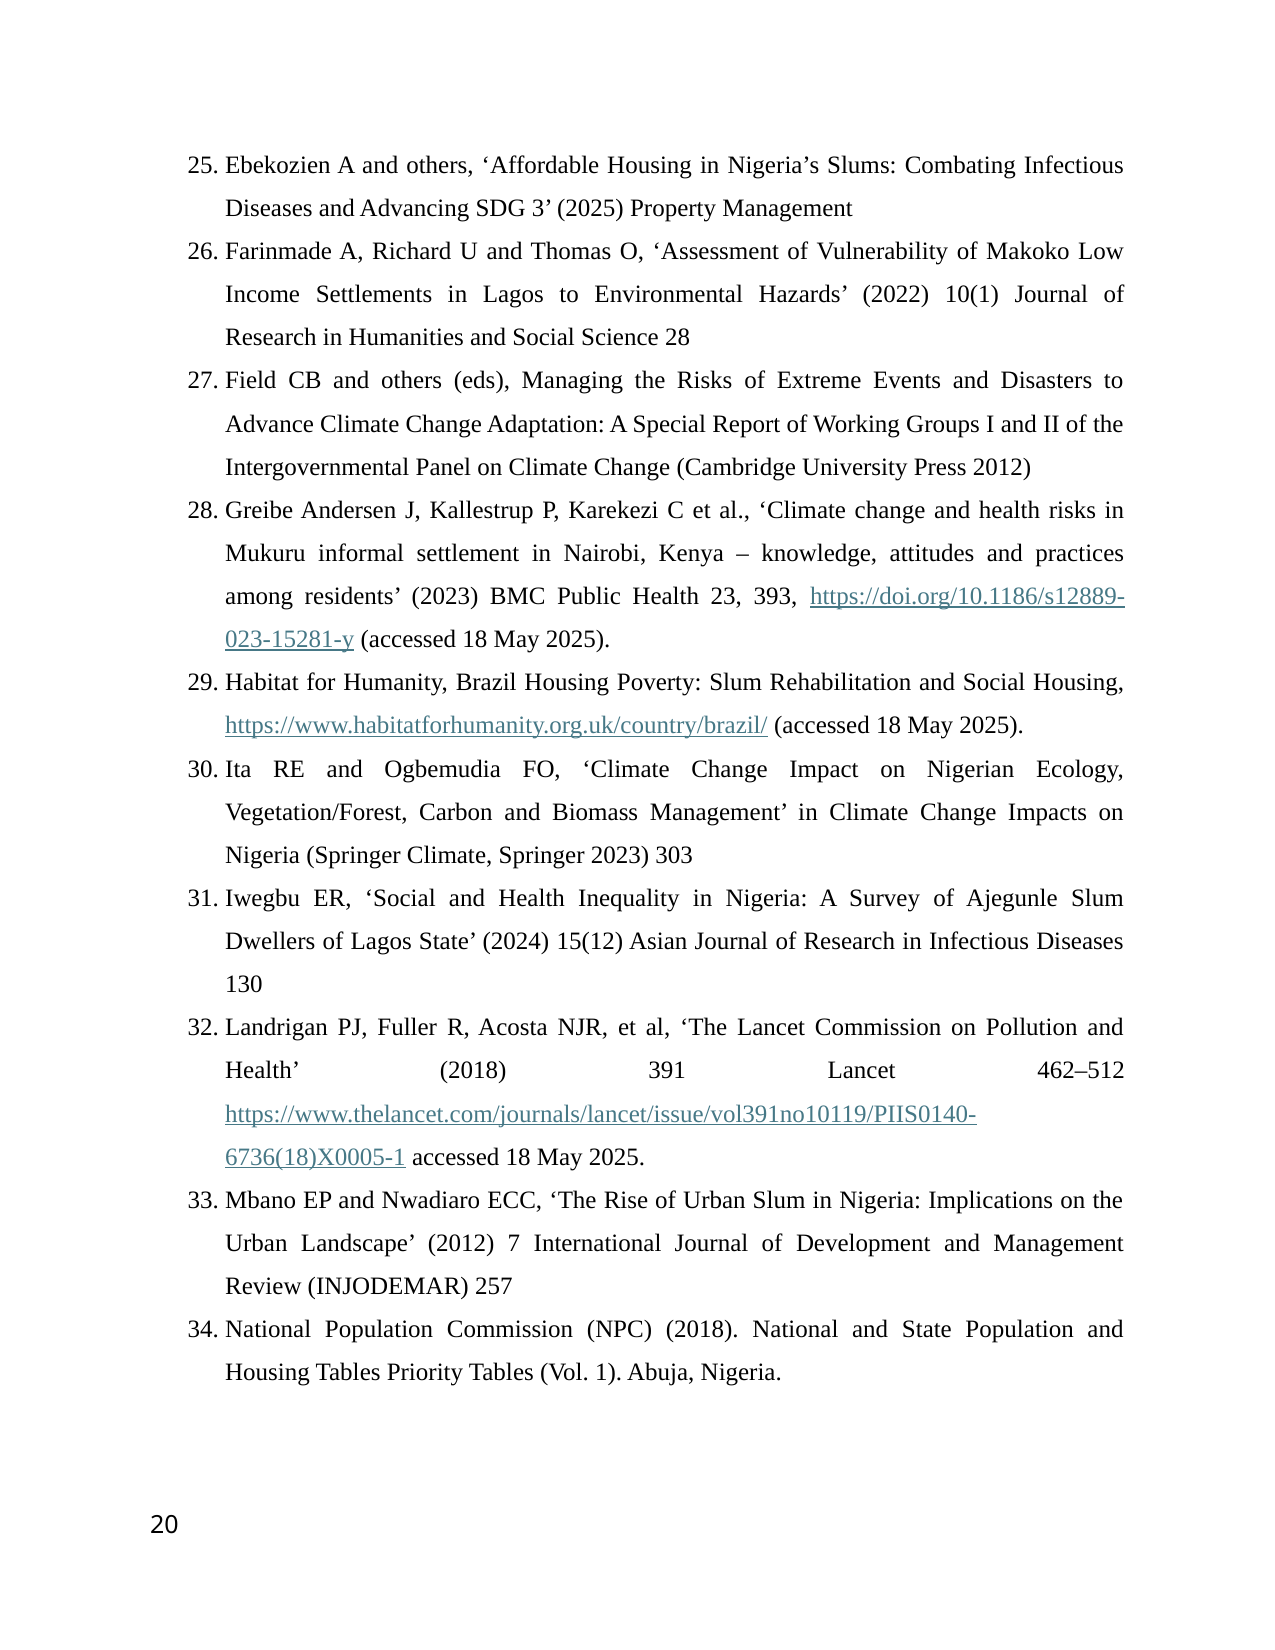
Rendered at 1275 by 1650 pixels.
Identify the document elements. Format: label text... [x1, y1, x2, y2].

list Greibe Andersen J, Kallestrup P, Karekezi C et al., ‘Climate change and health risks in Mukuru informal settlement in Nairobi, Kenya – knowledge, attitudes and practices among residents’ (2023) BMC Public Health 23, 393, https://doi.org/10.1186/s12889-023-15281-y (accessed 18 May 2025). [187, 495, 1125, 653]
list Farinmade A, Richard U and Thomas O, ‘Assessment of Vulnerability of Makoko Low Income Settlements in Lagos to Environmental Hazards’ (2022) 10(1) Journal of Research in Humanities and Social Science 28 [187, 236, 1125, 351]
list Habitat for Humanity, Brazil Housing Poverty: Slum Rehabilitation and Social Housing, https://www.habitatforhumanity.org.uk/country/brazil/ (accessed 18 May 2025). [187, 667, 1125, 739]
list Iwegbu ER, ‘Social and Health Inequality in Nigeria: A Survey of Ajegunle Slum Dwellers of Lagos State’ (2024) 15(12) Asian Journal of Research in Infectious Diseases 130 [187, 883, 1125, 998]
list National Population Commission (NPC) (2018). National and State Population and Housing Tables Priority Tables (Vol. 1). Abuja, Nigeria. [187, 1314, 1125, 1386]
list Field CB and others (eds), Managing the Risks of Extreme Events and Disasters to Advance Climate Change Adaptation: A Special Report of Working Groups I and II of the Intergovernmental Panel on Climate Change (Cambridge University Press 2012) [187, 366, 1125, 481]
list Ebekozien A and others, ‘Affordable Housing in Nigeria’s Slums: Combating Infectious Diseases and Advancing SDG 3’ (2025) Property Management [187, 150, 1125, 222]
list Ita RE and Ogbemudia FO, ‘Climate Change Impact on Nigerian Ecology, Vegetation/Forest, Carbon and Biomass Management’ in Climate Change Impacts on Nigeria (Springer Climate, Springer 2023) 303 [187, 754, 1125, 869]
list Landrigan PJ, Fuller R, Acosta NJR, et al, ‘The Lancet Commission on Pollution and Health’ (2018) 391 Lancet 462–512 https://www.thelancet.com/journals/lancet/issue/vol391no10119/PIIS0140-6736(18)X0005-1 accessed 18 May 2025. [187, 1012, 1125, 1171]
list Mbano EP and Nwadiaro ECC, ‘The Rise of Urban Slum in Nigeria: Implications on the Urban Landscape’ (2012) 7 International Journal of Development and Management Review (INJODEMAR) 257 [187, 1185, 1125, 1300]
